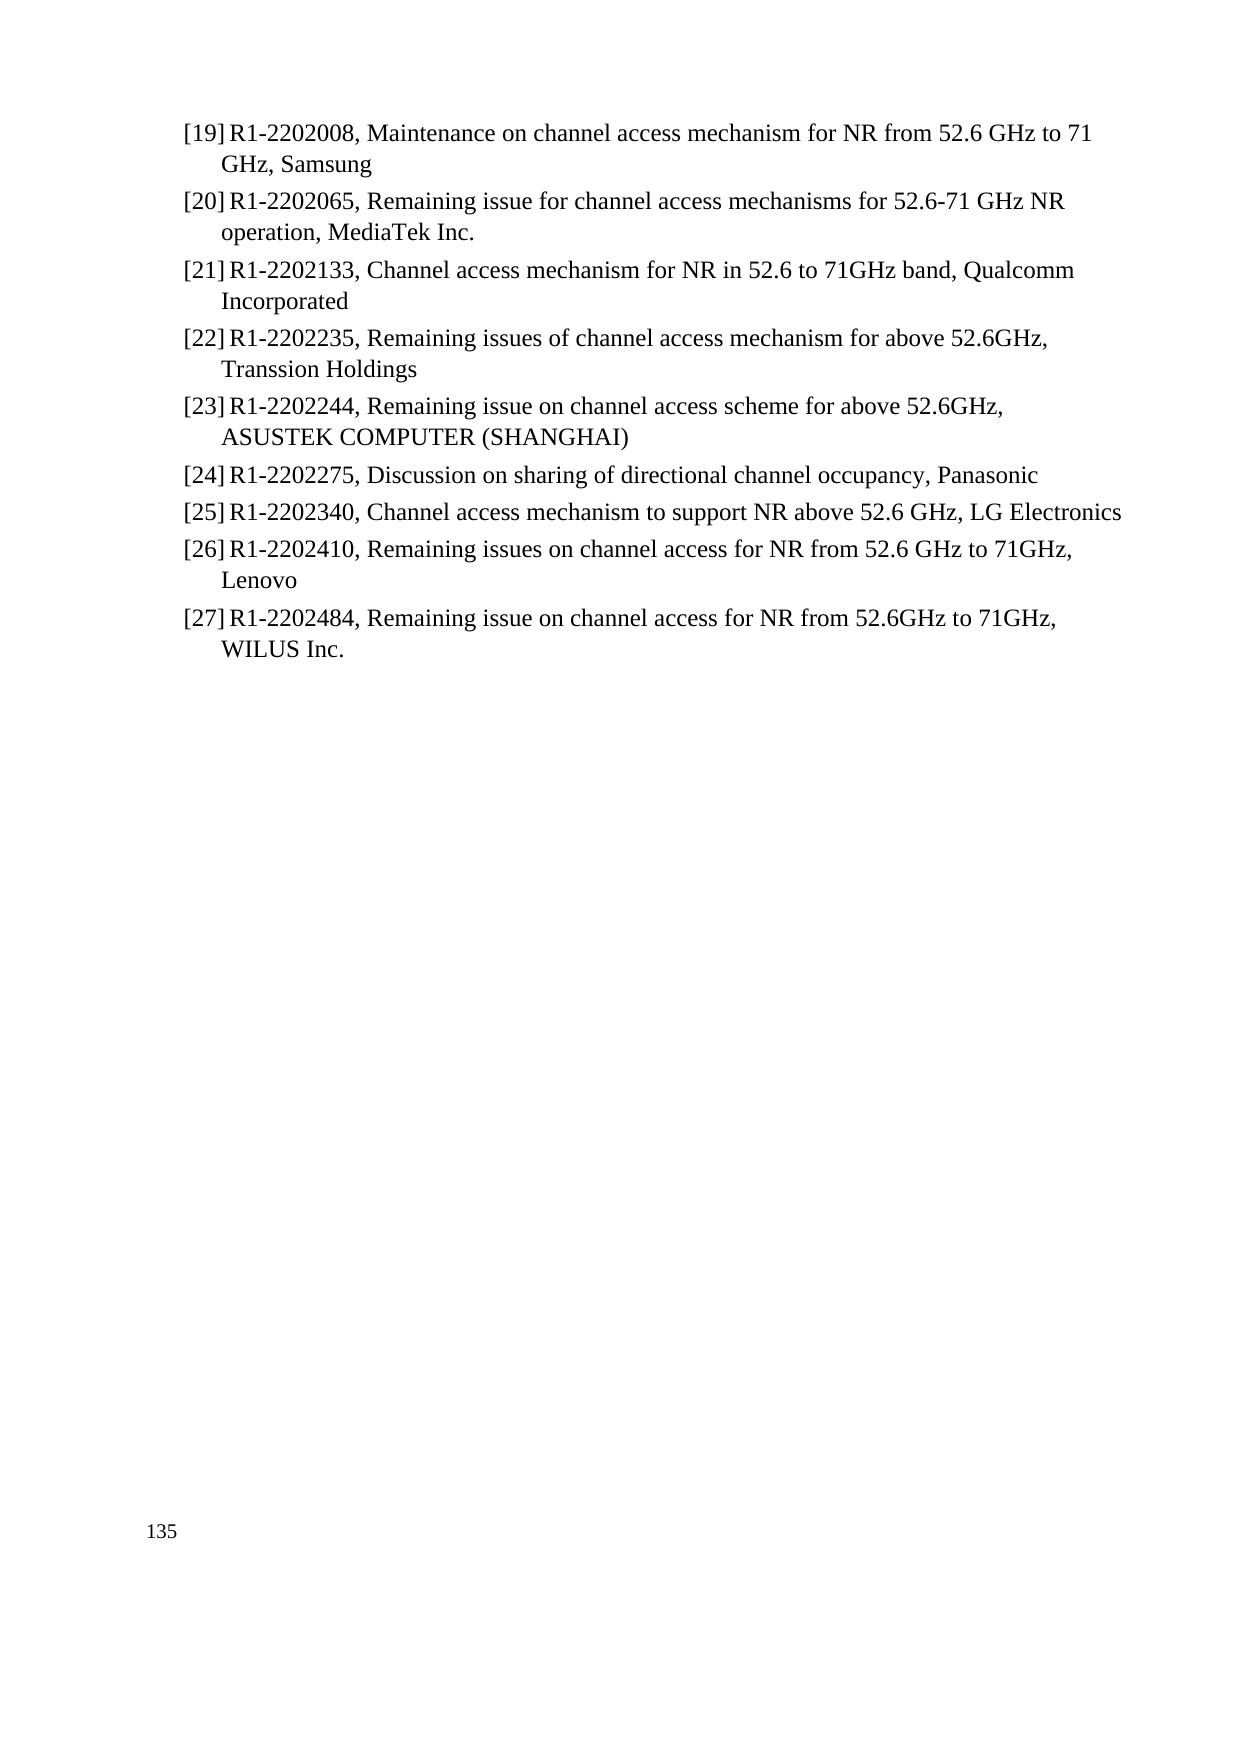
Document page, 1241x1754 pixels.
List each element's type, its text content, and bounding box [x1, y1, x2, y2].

list R1-2202065, Remaining issue for channel access mechanisms for 52.6-71 GHz NR operation, MediaTek Inc. [183, 186, 1122, 246]
list R1-2202275, Discussion on sharing of directional channel occupancy, Panasonic [183, 460, 1122, 488]
list R1-2202244, Remaining issue on channel access scheme for above 52.6GHz, ASUSTEK COMPUTER (SHANGHAI) [183, 391, 1122, 451]
list R1-2202410, Remaining issues on channel access for NR from 52.6 GHz to 71GHz, Lenovo [183, 534, 1122, 594]
list R1-2202340, Channel access mechanism to support NR above 52.6 GHz, LG Electronics [183, 497, 1122, 526]
list R1-2202133, Channel access mechanism for NR in 52.6 to 71GHz band, Qualcomm Incorporated [183, 255, 1122, 314]
list R1-2202484, Remaining issue on channel access for NR from 52.6GHz to 71GHz, WILUS Inc. [183, 603, 1122, 662]
list R1-2202235, Remaining issues of channel access mechanism for above 52.6GHz, Transsion Holdings [183, 323, 1122, 383]
list R1-2202008, Maintenance on channel access mechanism for NR from 52.6 GHz to 71 GHz, Samsung [183, 118, 1122, 178]
